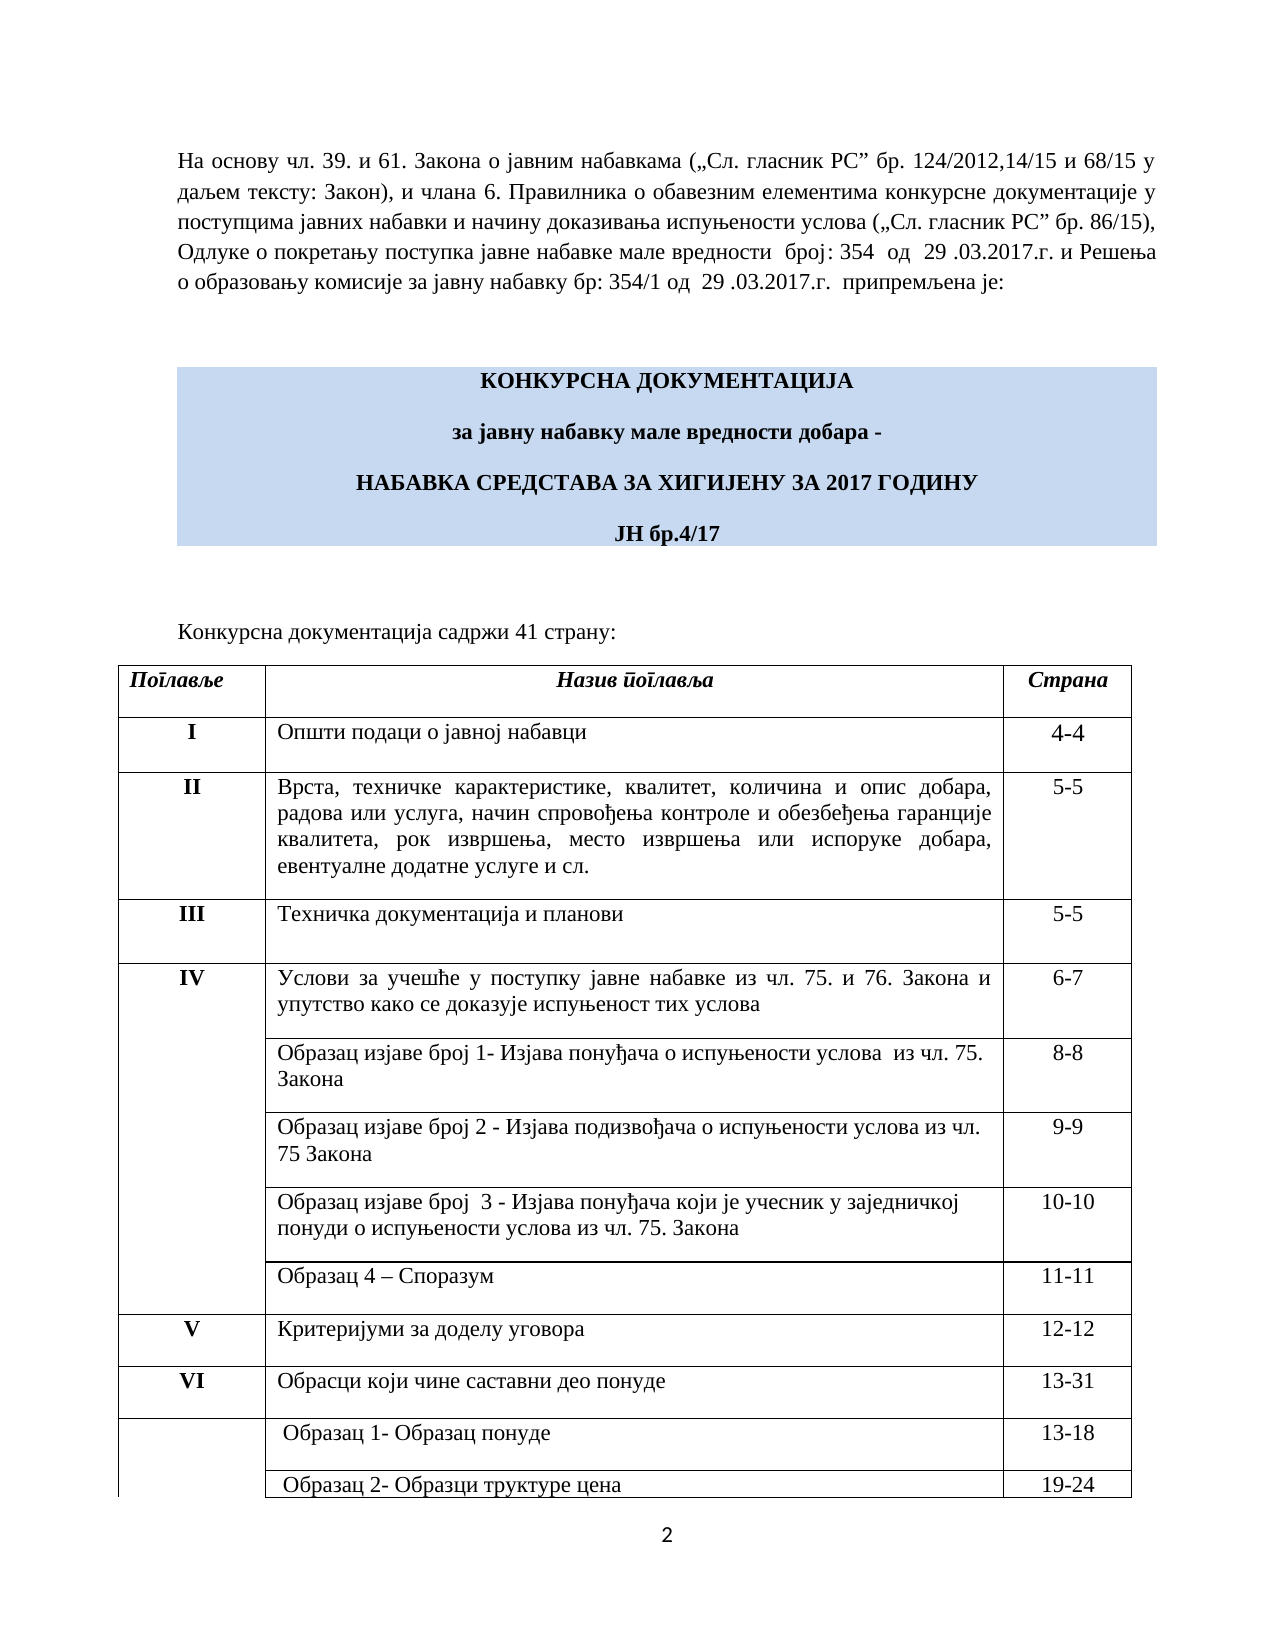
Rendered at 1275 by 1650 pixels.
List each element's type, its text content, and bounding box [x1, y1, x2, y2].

table_cell 9-9 [1004, 1113, 1131, 1187]
table_cell Обрасци који чине саставни део понуде [266, 1367, 1003, 1418]
table_cell Критеријуми за доделу уговора [266, 1315, 1003, 1366]
table_cell 12-12 [1004, 1315, 1131, 1366]
table_cell 4-4 [1004, 718, 1131, 772]
table_cell III [119, 900, 265, 963]
table_header Страна [1004, 666, 1131, 717]
table_cell 10-10 [1004, 1188, 1131, 1261]
table_cell 5-5 [1004, 773, 1131, 899]
table_cell Општи подаци о јавној набавци [266, 718, 1003, 772]
table_cell VI [119, 1367, 265, 1418]
table_cell V [119, 1315, 265, 1366]
table_cell 8-8 [1004, 1039, 1131, 1112]
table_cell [266, 1471, 1003, 1497]
table_cell Образац изјаве број 1- Изјава понуђача о испуњености услова из чл. 75. Закона [266, 1039, 1003, 1112]
table_header Поглавље [119, 666, 265, 717]
text НАБАВКА СРЕДСТАВА ЗА ХИГИЈЕНУ ЗА 2017 ГОДИНУ [177, 469, 1157, 495]
table_cell 5-5 [1004, 900, 1131, 963]
table_cell Техничка документација и планови [266, 900, 1003, 963]
table_cell Образац изјаве број 2 - Изјава подизвођача о испуњености услова из чл. 75 Закона [266, 1113, 1003, 1187]
table_cell 11-11 [1004, 1263, 1131, 1313]
table_cell IV [119, 964, 265, 1313]
table_cell Образац 4 – Споразум [266, 1263, 1003, 1313]
text ЈН бр.4/17 [177, 520, 1157, 546]
table_cell Образац 1- Образац понуде [266, 1419, 1003, 1470]
table_cell [119, 1419, 265, 1497]
table_cell 19-24 [1004, 1471, 1131, 1497]
text за јавну набавку мале вредности добaра - [177, 418, 1157, 444]
table_cell 6-7 [1004, 964, 1131, 1038]
table_header Назив поглавља [266, 666, 1003, 717]
table_cell II [119, 773, 265, 899]
text На основу чл. 39. и 61. Закона о јавним набавкама („Сл. гласник РС” бр. 124/2012,14/15 и 68/15 у даљем тексту: Закон), и члана 6. Правилника о обавезним елементима конкурсне документације у поступцима јавних набавки и начину доказивања испуњености услова („Сл. гласник РС” бр. 86/15), Одлуке о покретању поступка јавне набавке мале вредности број: 354 од 29 .03.2017.г. и Решења о образовању комисије за јавну набавку бр: 354/1 од 29 .03.2017.г. припремљена је: [177, 148, 1157, 295]
table_cell 13-31 [1004, 1367, 1131, 1418]
table_cell I [119, 718, 265, 772]
table_cell Услови за учешће у поступку јавне набавке из чл. 75. и 76. Закона и упутство како се доказује испуњеност тих услова [266, 964, 1003, 1038]
table_cell Образац изјаве број 3 - Изјава понуђача који је учесник у заједничкој понуди о испуњености услова из чл. 75. Закона [266, 1188, 1003, 1261]
text Конкурсна документација садржи 41 страну: [177, 618, 1157, 644]
text КОНКУРСНА ДОКУМЕНТАЦИЈА [177, 367, 1157, 393]
table_cell 13-18 [1004, 1419, 1131, 1470]
table_cell Врста, техничке карактеристике, квалитет, количина и опис добара, радова или услуга, начин спровођења контроле и обезбеђења гаранције квалитета, рок извршења, место извршења или испoруке добара, евентуалне додатне услуге и сл. [266, 773, 1003, 899]
